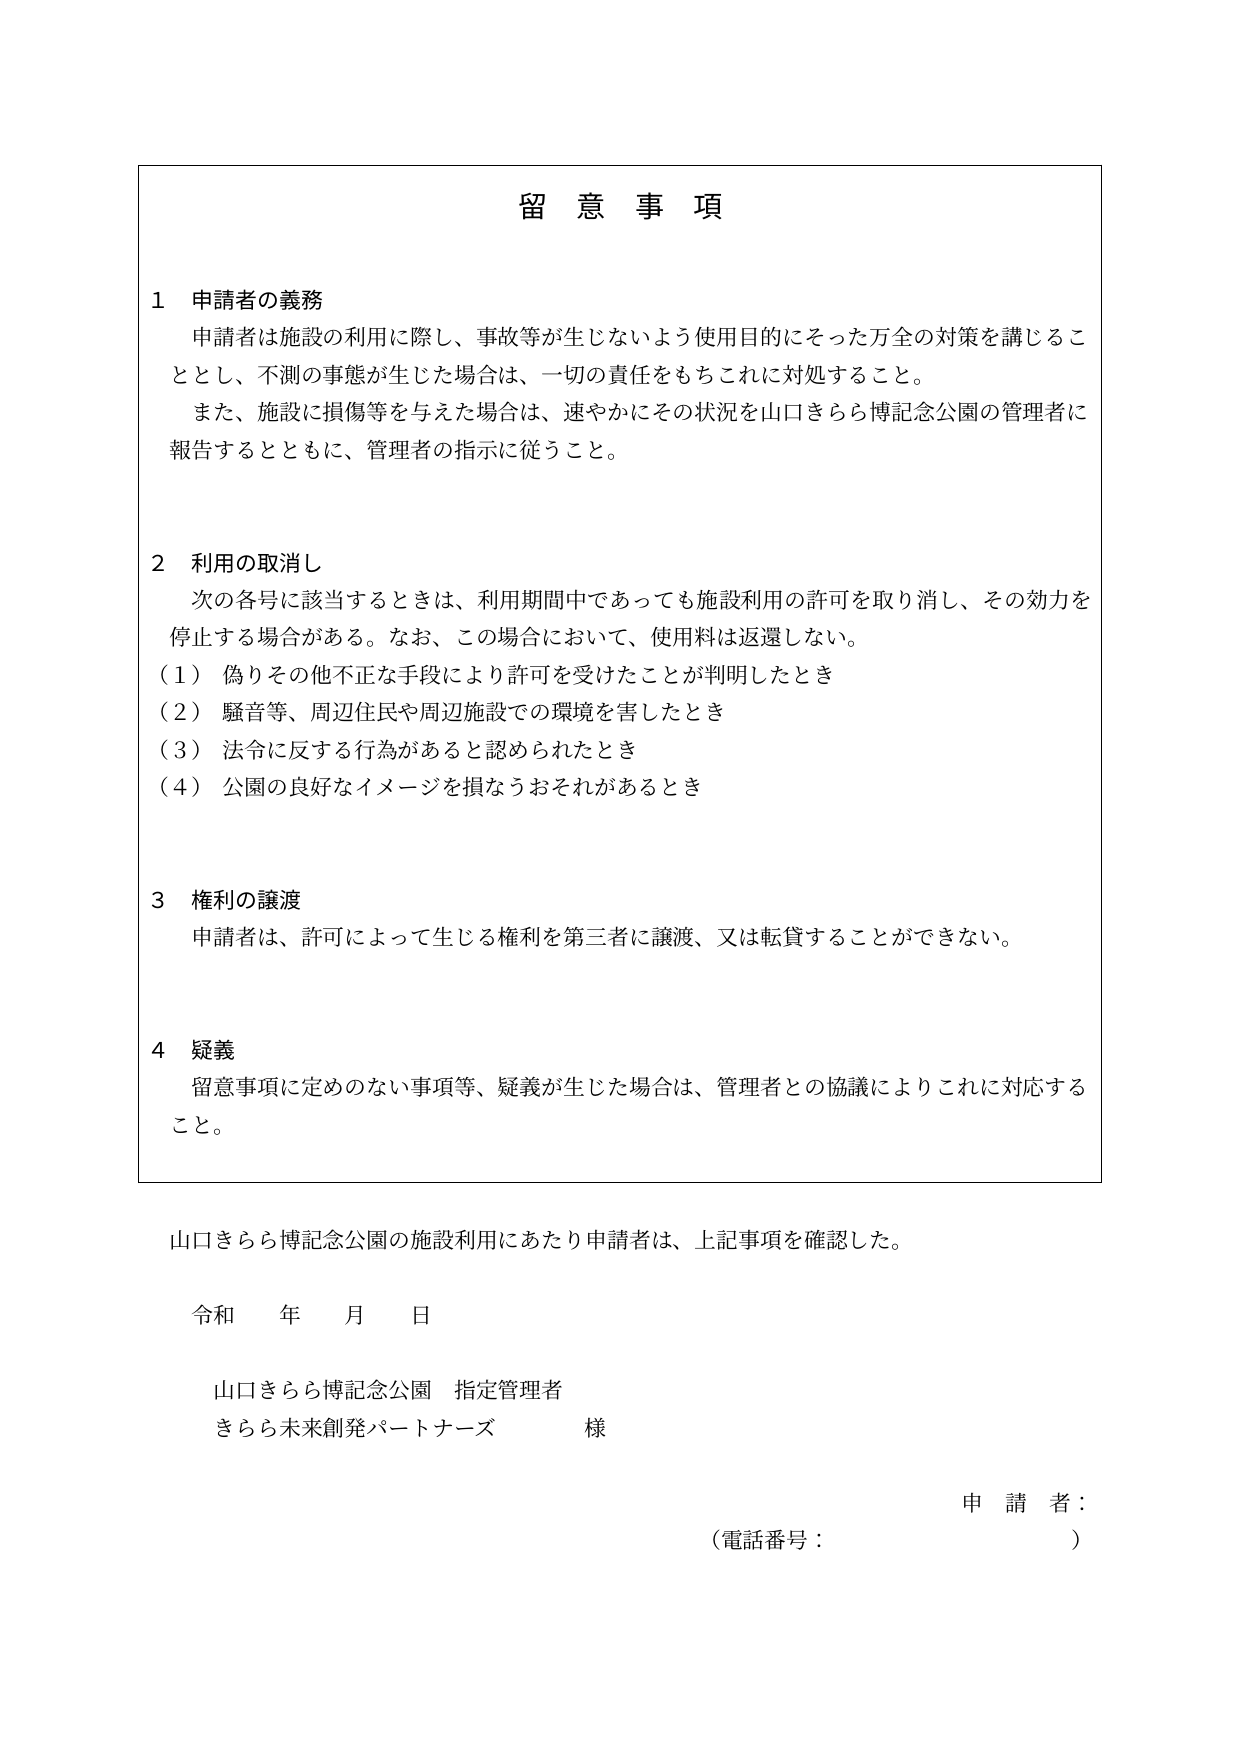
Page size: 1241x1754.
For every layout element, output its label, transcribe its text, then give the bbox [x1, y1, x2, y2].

text 申 請 者： [148, 1483, 1092, 1521]
text 令和 年 月 日 [148, 1296, 1092, 1333]
text １ 申請者の義務 [148, 280, 1092, 318]
list 法令に反する行為があると認められたとき [148, 730, 1092, 768]
text ととし、不測の事態が生じた場合は、一切の責任をもちこれに対処すること。 [148, 355, 1092, 393]
text 申請者は、許可によって生じる権利を第三者に譲渡、又は転貸することができない。 [148, 918, 1092, 955]
list 騒音等、周辺住民や周辺施設での環境を害したとき [148, 693, 1092, 730]
text 山口きらら博記念公園の施設利用にあたり申請者は、上記事項を確認した。 [148, 1221, 1092, 1258]
text 留 意 事 項 [139, 166, 1101, 243]
text （電話番号： ） [148, 1521, 1092, 1558]
list 公園の良好なイメージを損なうおそれがあるとき [148, 768, 1092, 805]
text ２ 利用の取消し [148, 543, 1092, 580]
text また、施設に損傷等を与えた場合は、速やかにその状況を山口きらら博記念公園の管理者に報告するとともに、管理者の指示に従うこと。 [148, 393, 1092, 468]
text きらら未来創発パートナーズ 様 [148, 1408, 1092, 1446]
text 留意事項に定めのない事項等、疑義が生じた場合は、管理者との協議によりこれに対応すること。 [148, 1068, 1092, 1143]
text 山口きらら博記念公園 指定管理者 [148, 1371, 1092, 1408]
text 次の各号に該当するときは、利用期間中であっても施設利用の許可を取り消し、その効力を停止する場合がある。なお、この場合において、使用料は返還しない。 [148, 580, 1092, 655]
text ３ 権利の譲渡 [148, 880, 1092, 918]
text 申請者は施設の利用に際し、事故等が生じないよう使用目的にそった万全の対策を講じるこ [148, 318, 1092, 355]
text ４ 疑義 [148, 1030, 1092, 1068]
list 偽りその他不正な手段により許可を受けたことが判明したとき [148, 655, 1092, 693]
